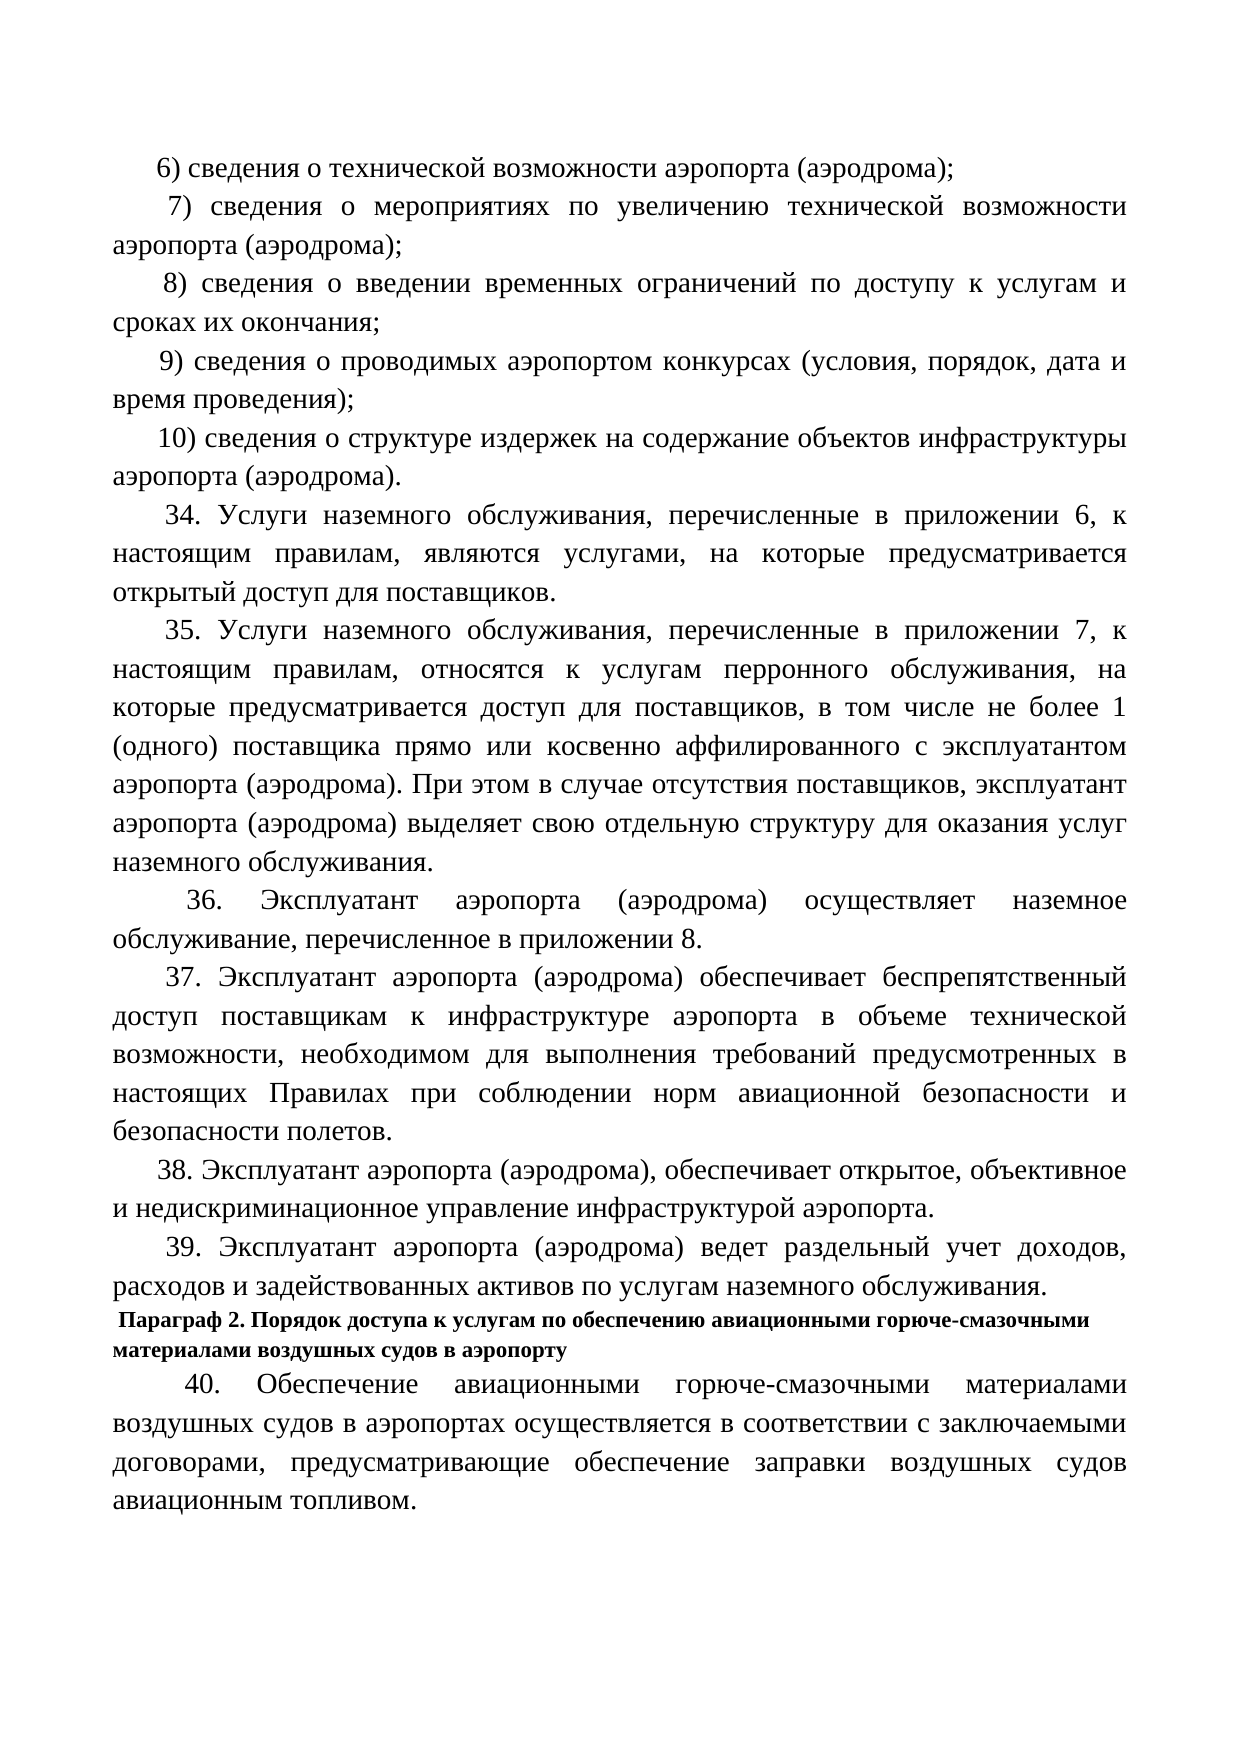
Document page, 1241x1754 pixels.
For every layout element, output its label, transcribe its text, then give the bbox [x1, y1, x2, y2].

text 36. Эксплуатант аэропорта (аэродрома) осуществляет наземное обслуживание, перечисленное в приложении 8. [112, 882, 1128, 954]
text Параграф 2. Порядок доступа к услугам по обеспечению авиационными горюче-смазочными материалами воздушных судов в аэропорту [112, 1306, 1128, 1363]
text 34. Услуги наземного обслуживания, перечисленные в приложении 6, к настоящим правилам, являются услугами, на которые предусматривается открытый доступ для поставщиков. [112, 497, 1128, 607]
text 38. Эксплуатант аэропорта (аэродрома), обеспечивает открытое, объективное и недискриминационное управление инфраструктурой аэропорта. [112, 1152, 1128, 1224]
text 10) сведения о структуре издержек на содержание объектов инфраструктуры аэропорта (аэродрома). [112, 420, 1128, 492]
text 40. Обеспечение авиационными горюче-смазочными материалами воздушных судов в аэропортах осуществляется в соответствии с заключаемыми договорами, предусматривающие обеспечение заправки воздушных судов авиационным топливом. [112, 1367, 1128, 1516]
text 7) сведения о мероприятиях по увеличению технической возможности аэропорта (аэродрома); [112, 188, 1128, 261]
text 9) сведения о проводимых аэропортом конкурсах (условия, порядок, дата и время проведения); [112, 343, 1128, 415]
text 6) сведения о технической возможности аэропорта (аэродрома); [112, 150, 1128, 183]
text 8) сведения о введении временных ограничений по доступу к услугам и сроках их окончания; [112, 266, 1128, 338]
text 37. Эксплуатант аэропорта (аэродрома) обеспечивает беспрепятственный доступ поставщикам к инфраструктуре аэропорта в объеме технической возможности, необходимом для выполнения требований предусмотренных в настоящих Правилах при соблюдении норм авиационной безопасности и безопасности полетов. [112, 959, 1128, 1147]
text 35. Услуги наземного обслуживания, перечисленные в приложении 7, к настоящим правилам, относятся к услугам перронного обслуживания, на которые предусматривается доступ для поставщиков, в том числе не более 1 (одного) поставщика прямо или косвенно аффилированного с эксплуатантом аэропорта (аэродрома). При этом в случае отсутствия поставщиков, эксплуатант аэропорта (аэродрома) выделяет свою отдельную структуру для оказания услуг наземного обслуживания. [112, 612, 1128, 877]
text 39. Эксплуатант аэропорта (аэродрома) ведет раздельный учет доходов, расходов и задействованных активов по услугам наземного обслуживания. [112, 1229, 1128, 1301]
